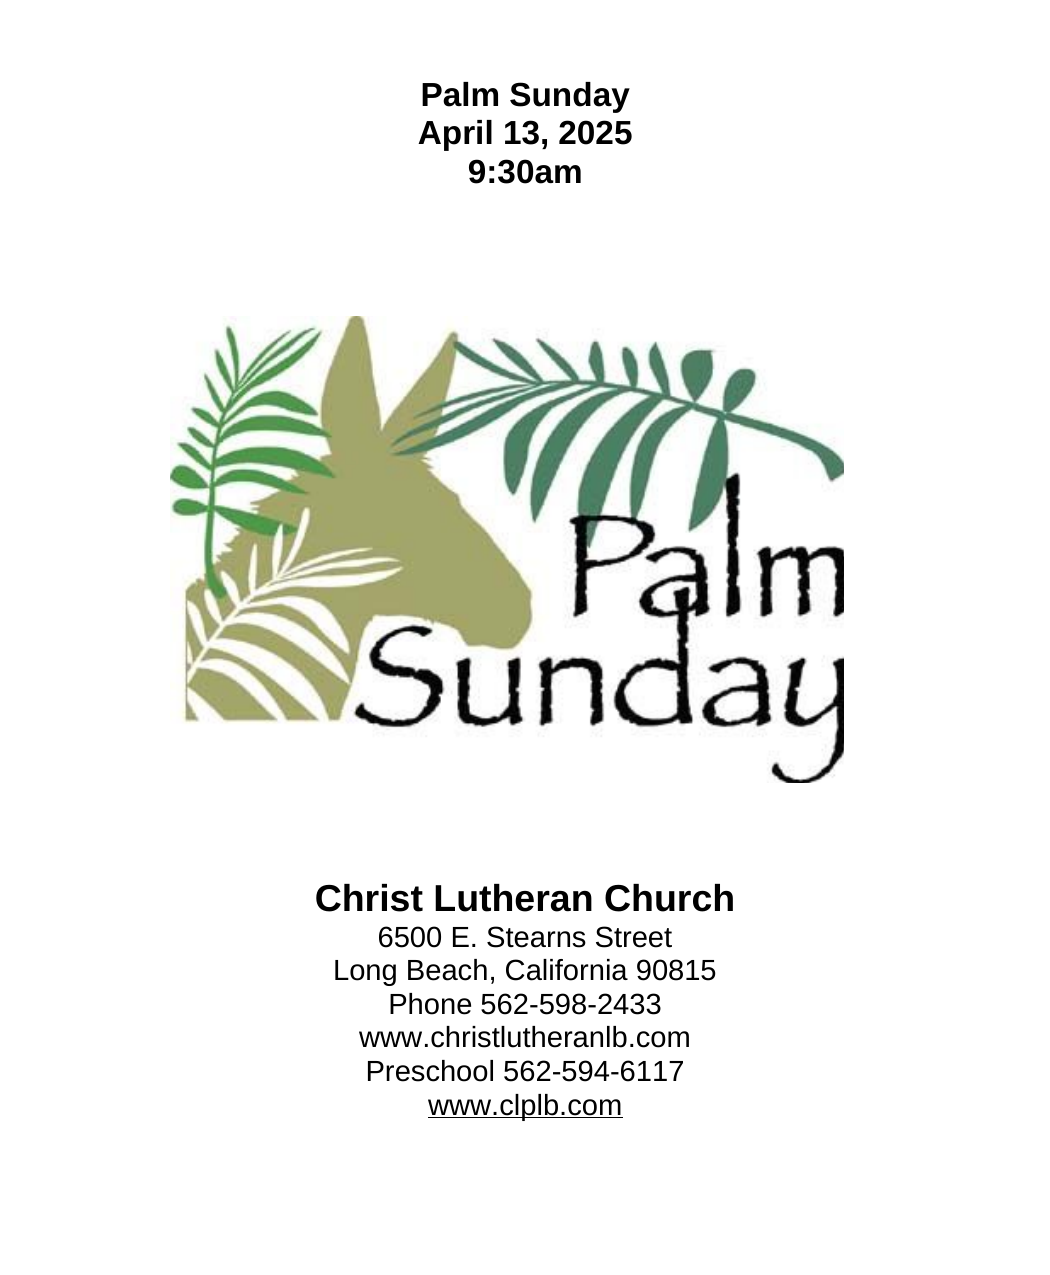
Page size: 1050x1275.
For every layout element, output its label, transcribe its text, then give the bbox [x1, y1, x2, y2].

text Palm Sunday [75, 75, 975, 113]
text Preschool 562-594-6117 [75, 1054, 975, 1087]
text April 13, 2025 [75, 113, 975, 152]
text Phone 562-598-2433 [75, 987, 975, 1020]
picture [169, 316, 844, 782]
text 6500 E. Stearns Street [75, 920, 975, 953]
text www.clplb.com [75, 1087, 975, 1121]
text 9:30am [75, 152, 975, 190]
text www.christlutheranlb.com [75, 1020, 975, 1054]
text Christ Lutheran Church [75, 877, 975, 920]
text Long Beach, California 90815 [75, 953, 975, 987]
